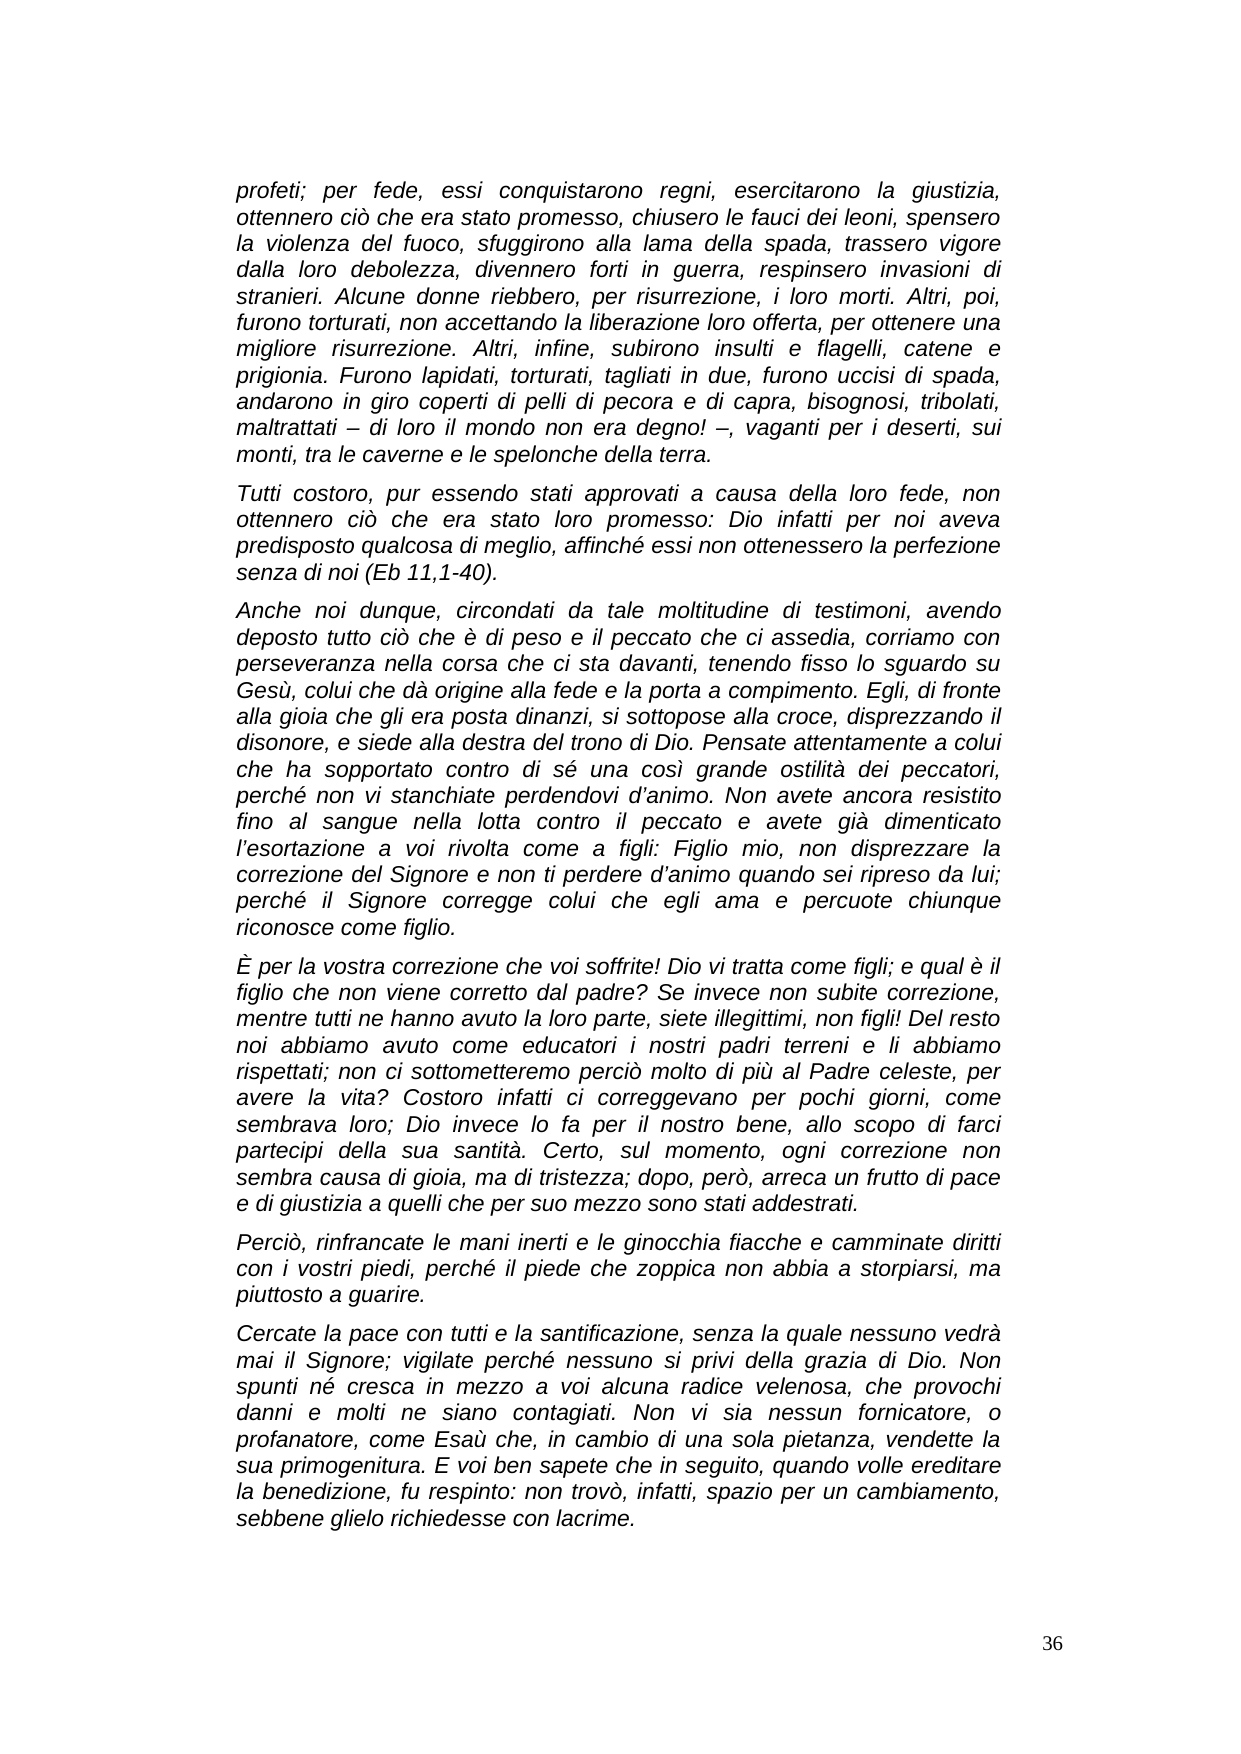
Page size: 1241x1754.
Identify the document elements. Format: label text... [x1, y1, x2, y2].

text Perciò, rinfrancate le mani inerti e le ginocchia fiacche e camminate diritti con i vostri piedi, perché il piede che zoppica non abbia a storpiarsi, ma piuttosto a guarire. [236, 1229, 1004, 1308]
text Tutti costoro, pur essendo stati approvati a causa della loro fede, non ottennero ciò che era stato loro promesso: Dio infatti per noi aveva predisposto qualcosa di meglio, affinché essi non ottenessero la perfezione senza di noi (Eb 11,1-40). [236, 479, 1004, 585]
text Anche noi dunque, circondati da tale moltitudine di testimoni, avendo deposto tutto ciò che è di peso e il peccato che ci assedia, corriamo con perseveranza nella corsa che ci sta davanti, tenendo fisso lo sguardo su Gesù, colui che dà origine alla fede e la porta a compimento. Egli, di fronte alla gioia che gli era posta dinanzi, si sottopose alla croce, disprezzando il disonore, e siede alla destra del trono di Dio. Pensate attentamente a colui che ha sopportato contro di sé una così grande ostilità dei peccatori, perché non vi stanchiate perdendovi d’animo. Non avete ancora resistito fino al sangue nella lotta contro il peccato e avete già dimenticato l’esortazione a voi rivolta come a figli: Figlio mio, non disprezzare la correzione del Signore e non ti perdere d’animo quando sei ripreso da lui; perché il Signore corregge colui che egli ama e percuote chiunque riconosce come figlio. [236, 597, 1004, 940]
text Cercate la pace con tutti e la santificazione, senza la quale nessuno vedrà mai il Signore; vigilate perché nessuno si privi della grazia di Dio. Non spunti né cresca in mezzo a voi alcuna radice velenosa, che provochi danni e molti ne siano contagiati. Non vi sia nessun fornicatore, o profanatore, come Esaù che, in cambio di una sola pietanza, vendette la sua primogenitura. E voi ben sapete che in seguito, quando volle ereditare la benedizione, fu respinto: non trovò, infatti, spazio per un cambiamento, sebbene glielo richiedesse con lacrime. [236, 1320, 1004, 1531]
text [236, 177, 1004, 467]
text È per la vostra correzione che voi soffrite! Dio vi tratta come figli; e qual è il figlio che non viene corretto dal padre? Se invece non subite correzione, mentre tutti ne hanno avuto la loro parte, siete illegittimi, non figli! Del resto noi abbiamo avuto come educatori i nostri padri terreni e li abbiamo rispettati; non ci sottometteremo perciò molto di più al Padre celeste, per avere la vita? Costoro infatti ci correggevano per pochi giorni, come sembrava loro; Dio invece lo fa per il nostro bene, allo scopo di farci partecipi della sua santità. Certo, sul momento, ogni correzione non sembra causa di gioia, ma di tristezza; dopo, però, arreca un frutto di pace e di giustizia a quelli che per suo mezzo sono stati addestrati. [236, 953, 1004, 1216]
